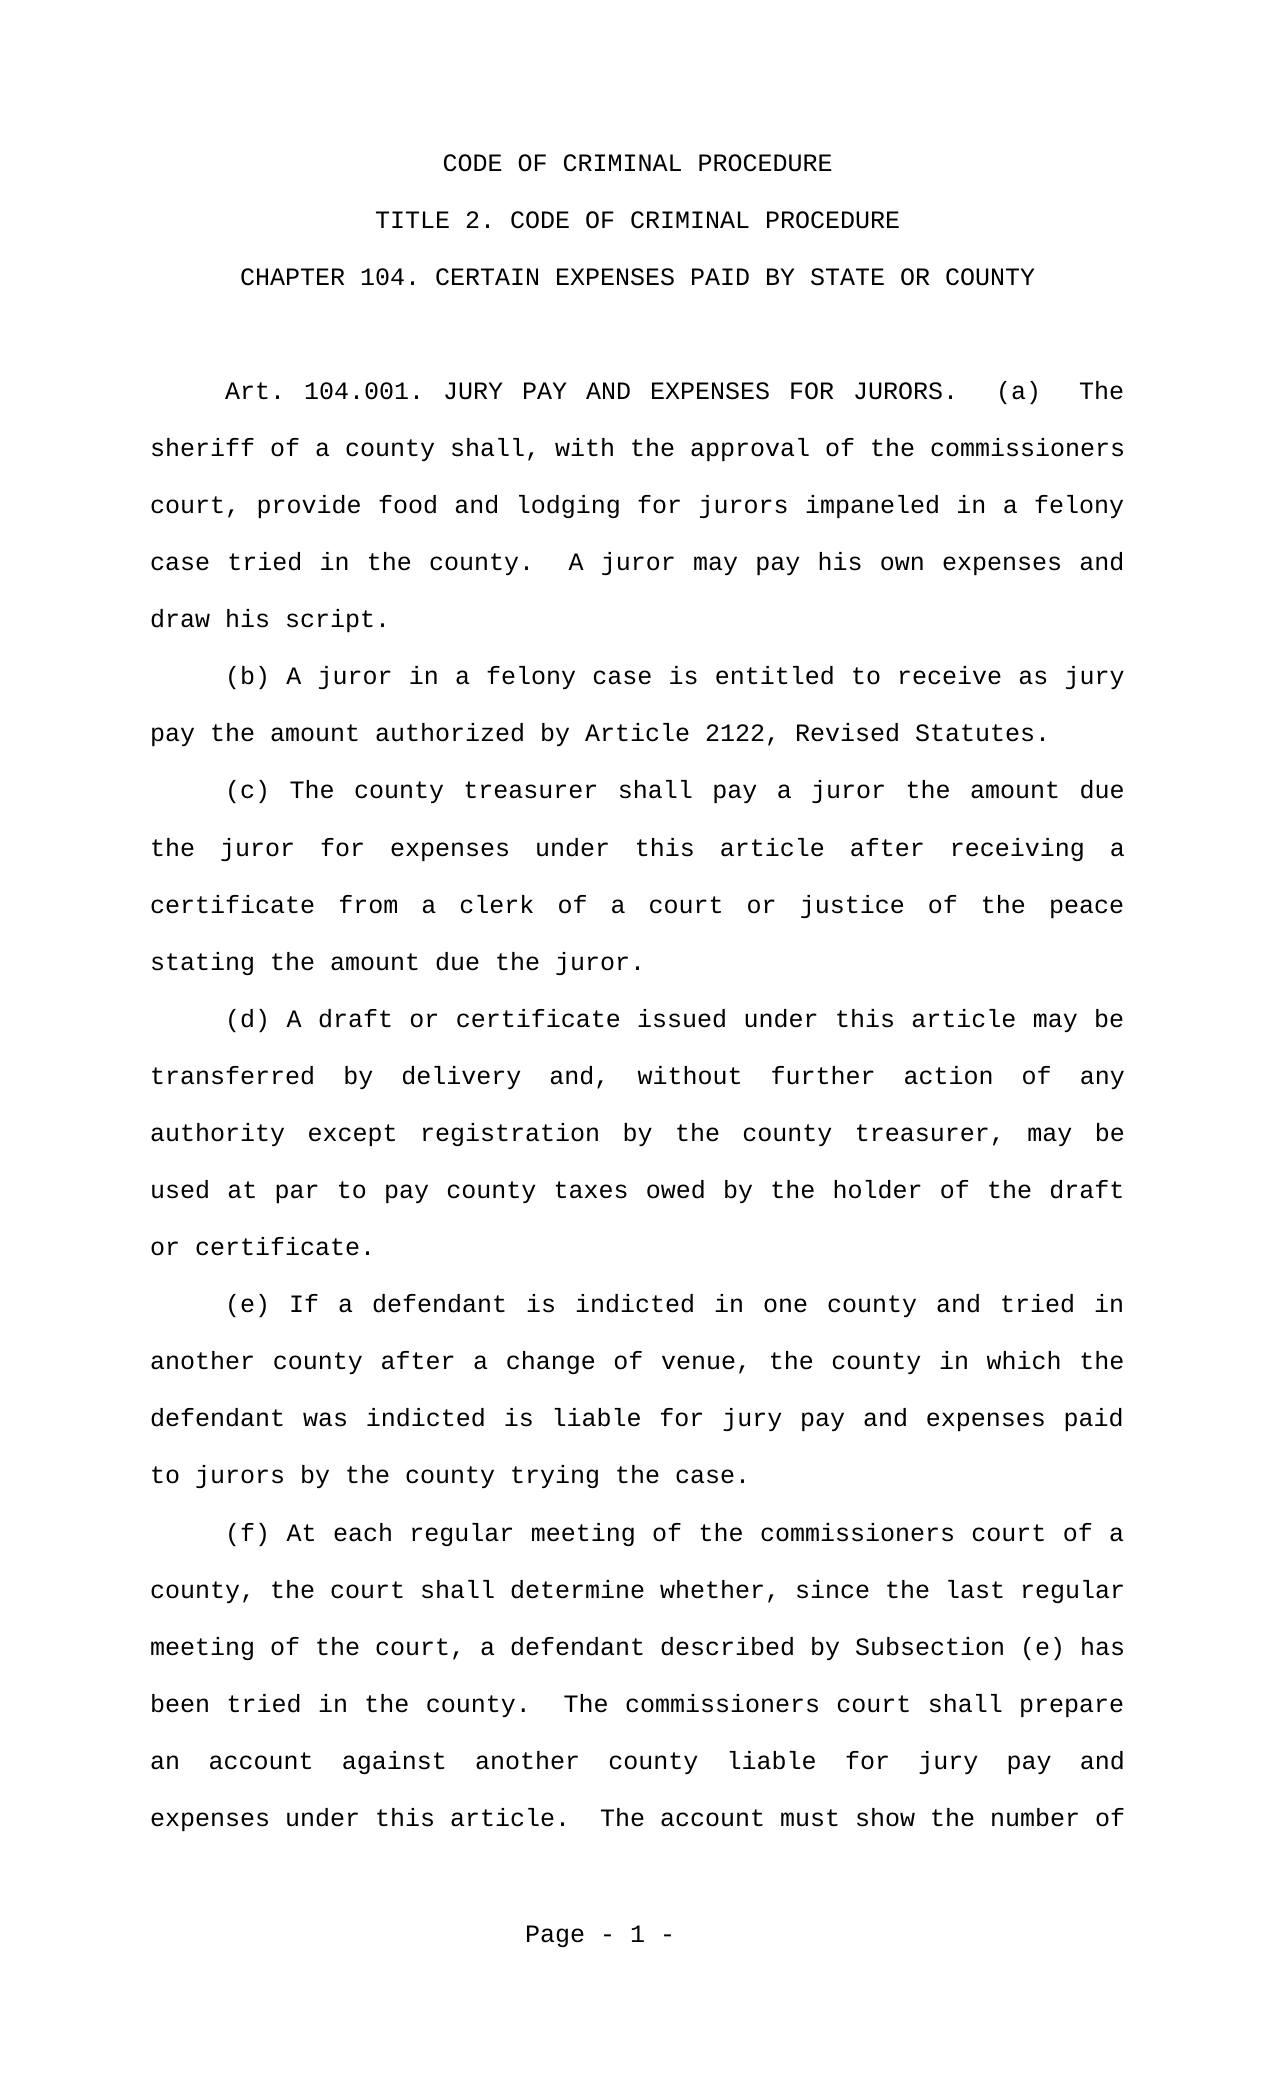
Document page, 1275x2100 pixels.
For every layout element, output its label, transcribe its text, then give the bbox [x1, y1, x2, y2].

text Art. 104.001. JURY PAY AND EXPENSES FOR JURORS. (a) The sheriff of a county shall, with the approval of the commissioners court, provide food and lodging for jurors impaneled in a felony case tried in the county. A juror may pay his own expenses and draw his script. [150, 378, 1125, 635]
text (b) A juror in a felony case is entitled to receive as jury pay the amount authorized by Article 2122, Revised Statutes. [150, 664, 1125, 749]
text (d) A draft or certificate issued under this article may be transferred by delivery and, without further action of any authority except registration by the county treasurer, may be used at par to pay county taxes owed by the holder of the draft or certificate. [150, 1006, 1125, 1263]
text CHAPTER 104. CERTAIN EXPENSES PAID BY STATE OR COUNTY [150, 264, 1125, 293]
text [150, 1520, 1125, 1834]
text (e) If a defendant is indicted in one county and tried in another county after a change of venue, the county in which the defendant was indicted is liable for jury pay and expenses paid to jurors by the county trying the case. [150, 1292, 1125, 1491]
text TITLE 2. CODE OF CRIMINAL PROCEDURE [150, 207, 1125, 236]
text CODE OF CRIMINAL PROCEDURE [150, 150, 1125, 178]
text (c) The county treasurer shall pay a juror the amount due the juror for expenses under this article after receiving a certificate from a clerk of a court or justice of the peace stating the amount due the juror. [150, 778, 1125, 978]
